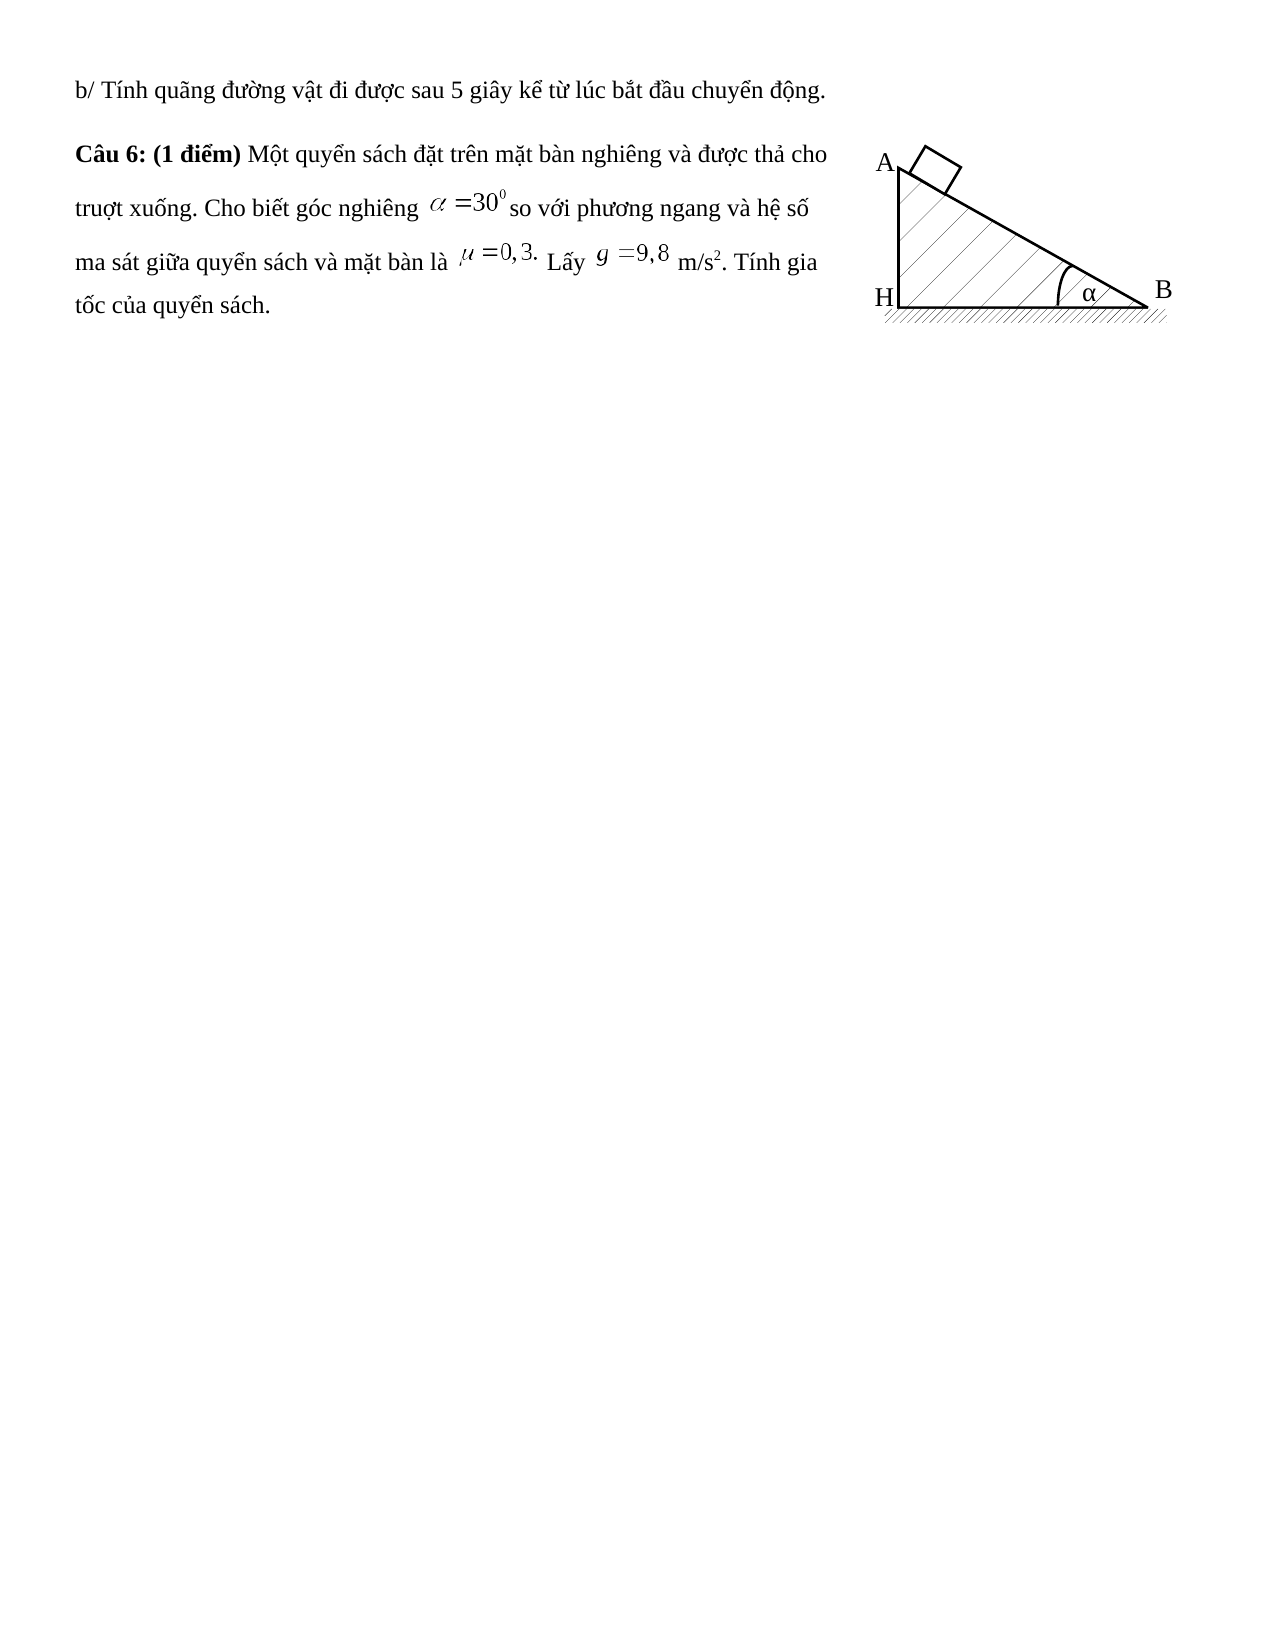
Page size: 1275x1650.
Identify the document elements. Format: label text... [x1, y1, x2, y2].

text Câu 6: (1 điểm) Một quyển sách đặt trên mặt bàn nghiêng và được thả cho truợt xuống. Cho biết góc nghiêng so với phương ngang và hệ số ma sát giữa quyển sách và mặt bàn là Lấy m/s2. Tính gia tốc của quyển sách. [75, 139, 1200, 319]
text b/ Tính quãng đường vật đi được sau 5 giây kể từ lúc bắt đầu chuyển động. [75, 75, 1200, 104]
